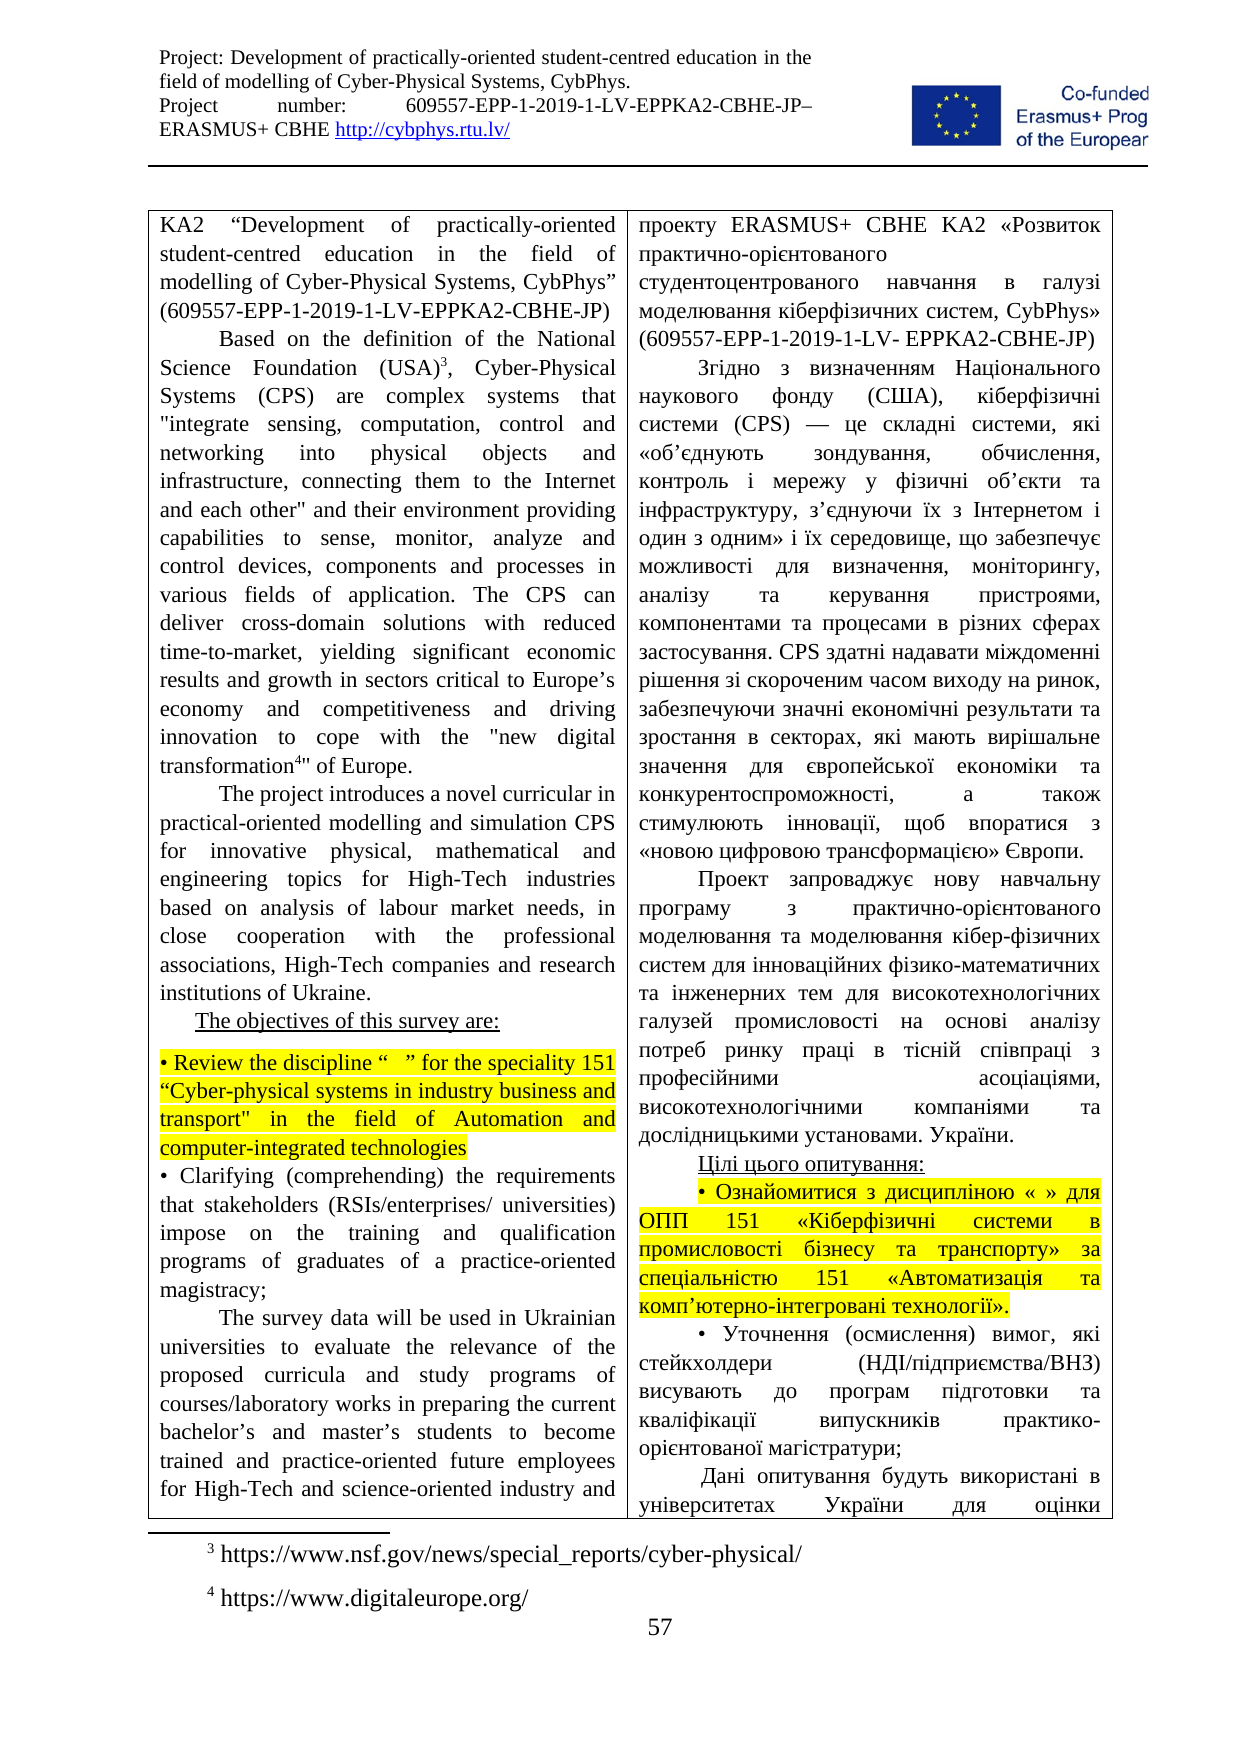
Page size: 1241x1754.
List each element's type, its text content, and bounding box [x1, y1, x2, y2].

picture [893, 68, 1149, 163]
